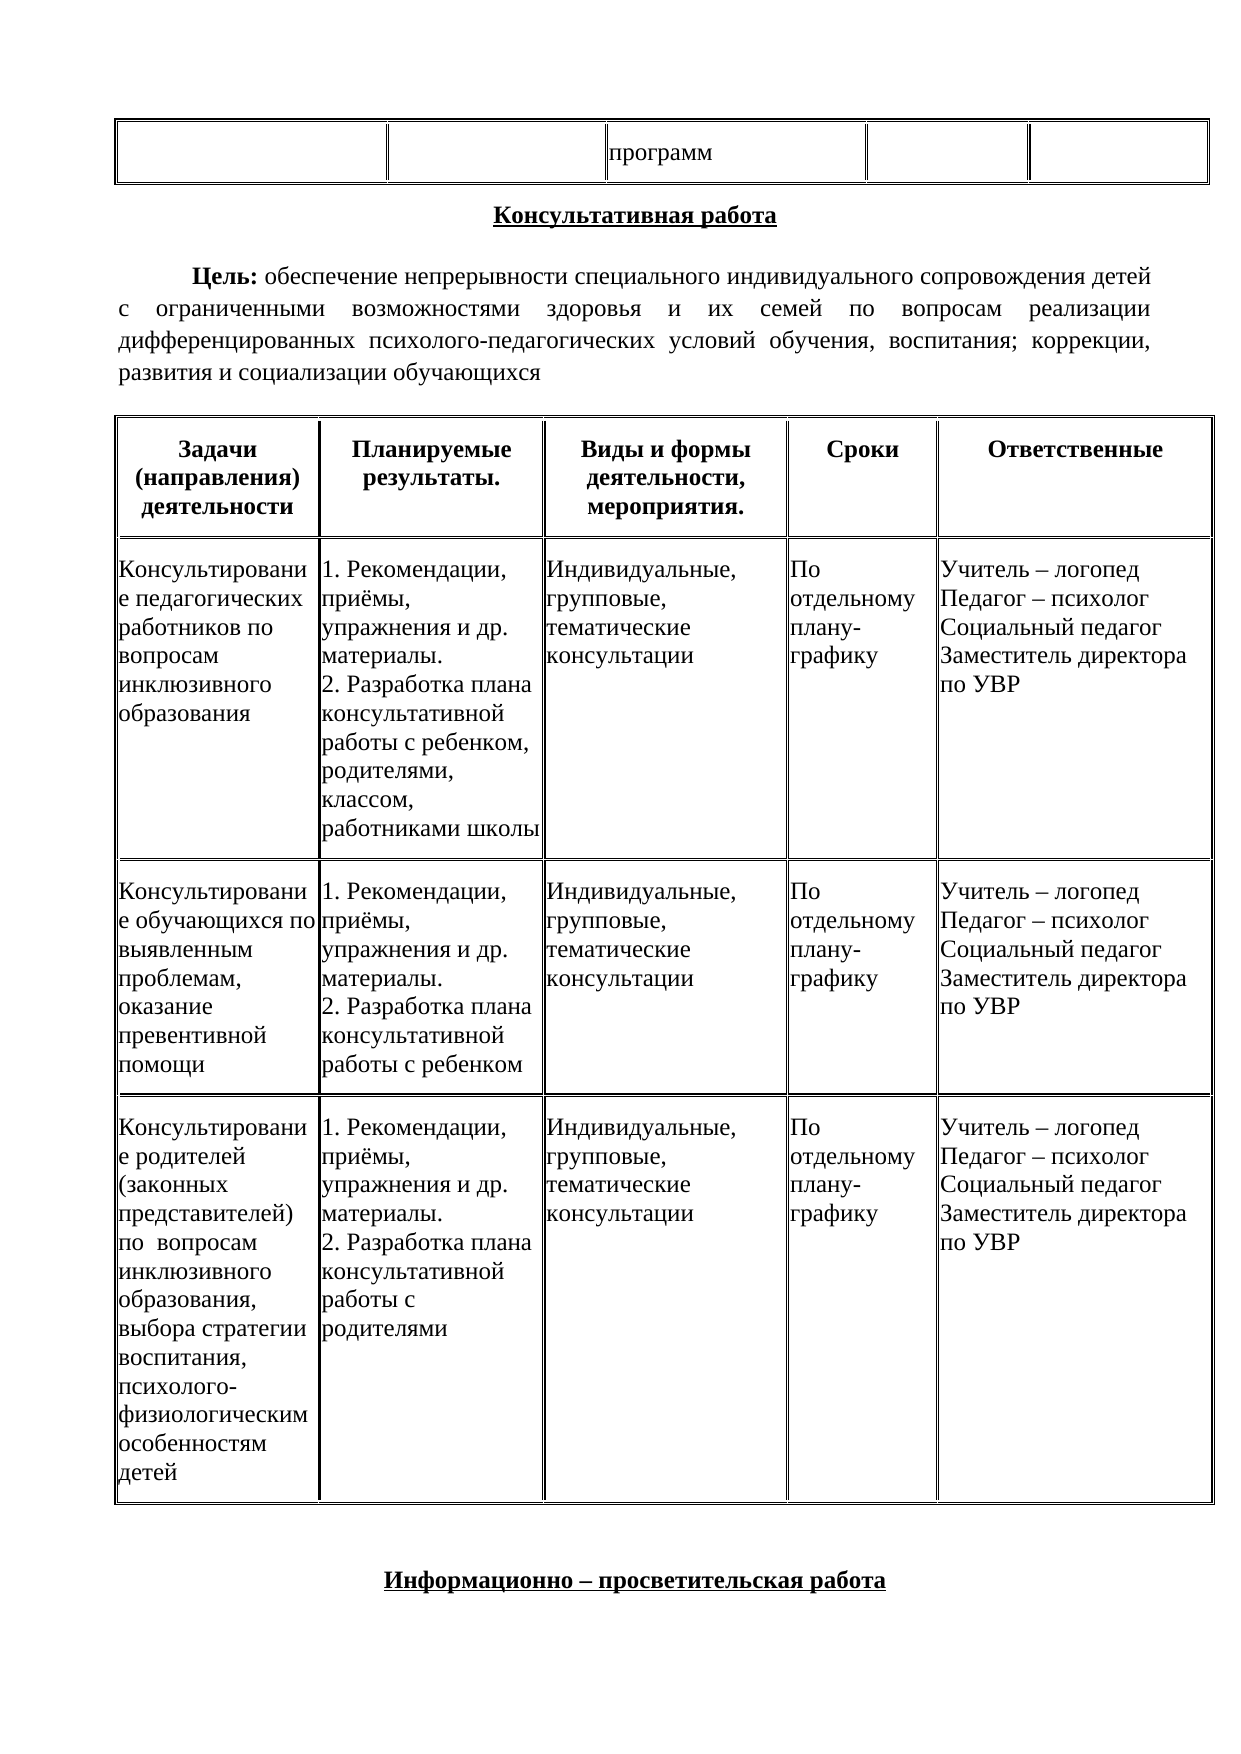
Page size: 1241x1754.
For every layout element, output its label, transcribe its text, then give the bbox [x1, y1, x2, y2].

text Цель: обеспечение непрерывности специального индивидуального сопровождения детей с ограниченными возможностями здоровья и их семей по вопросам реализации дифференцированных психолого-педагогических условий обучения, воспитания; коррекции, развития и социализации обучающихся [118, 258, 1152, 386]
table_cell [606, 122, 867, 181]
table_cell В течение года [867, 120, 1029, 181]
table_cell Консультирование родителей (законных представителей) по вопросам инклюзивного образования, выбора стратегии воспитания, психолого-физиологическим особенностям детей [118, 1093, 319, 1501]
table_cell Учитель – логопед Педагог – психолог Социальный педагог Заместитель директора по УВР [938, 1093, 1212, 1501]
table_header Задачи (направления) деятельности [116, 416, 319, 536]
table_header Сроки [788, 418, 938, 536]
text Информационно – просветительская работа [118, 1565, 1152, 1593]
table_cell Индивидуальные, групповые, тематические консультации [544, 1097, 788, 1501]
table_cell Консультирование обучающихся по выявленным проблемам, оказание превентивной помощи [118, 858, 318, 1093]
table_cell [388, 122, 606, 181]
table_header Планируемые результаты. [319, 416, 544, 536]
table_cell По отдельному плану-графику [789, 861, 936, 1093]
table_cell По отдельному плану-графику [788, 1097, 938, 1501]
table_cell Консультирование педагогических работников по вопросам инклюзивного образования [116, 536, 319, 857]
table_header Виды и формы деятельности, мероприятия. [544, 418, 788, 536]
table_cell Индивидуальные, групповые, тематические консультации [546, 861, 786, 1093]
table_cell 1. Рекомендации, приёмы, упражнения и др. материалы. 2. Разработка плана консультативной работы с ребенком [321, 861, 542, 1093]
table_cell По отдельному плану-графику [789, 539, 936, 857]
table_header Ответственные [938, 418, 1211, 536]
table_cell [1029, 122, 1207, 181]
table_cell Индивидуальные, групповые, тематические консультации [546, 539, 786, 857]
text Консультативная работа [118, 200, 1152, 229]
table_cell 1. Рекомендации, приёмы, упражнения и др. материалы. 2. Разработка плана консультативной работы с ребенком, родителями, классом, работниками школы [321, 539, 542, 857]
table_cell Учитель – логопед Педагог – психолог Социальный педагог Заместитель директора по УВР [938, 536, 1213, 857]
table_cell 1. Рекомендации, приёмы, упражнения и др. материалы. 2. Разработка плана консультативной работы с родителями [319, 1093, 544, 1501]
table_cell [118, 122, 387, 181]
table_cell Учитель – логопед Педагог – психолог Социальный педагог Заместитель директора по УВР [939, 858, 1212, 1093]
